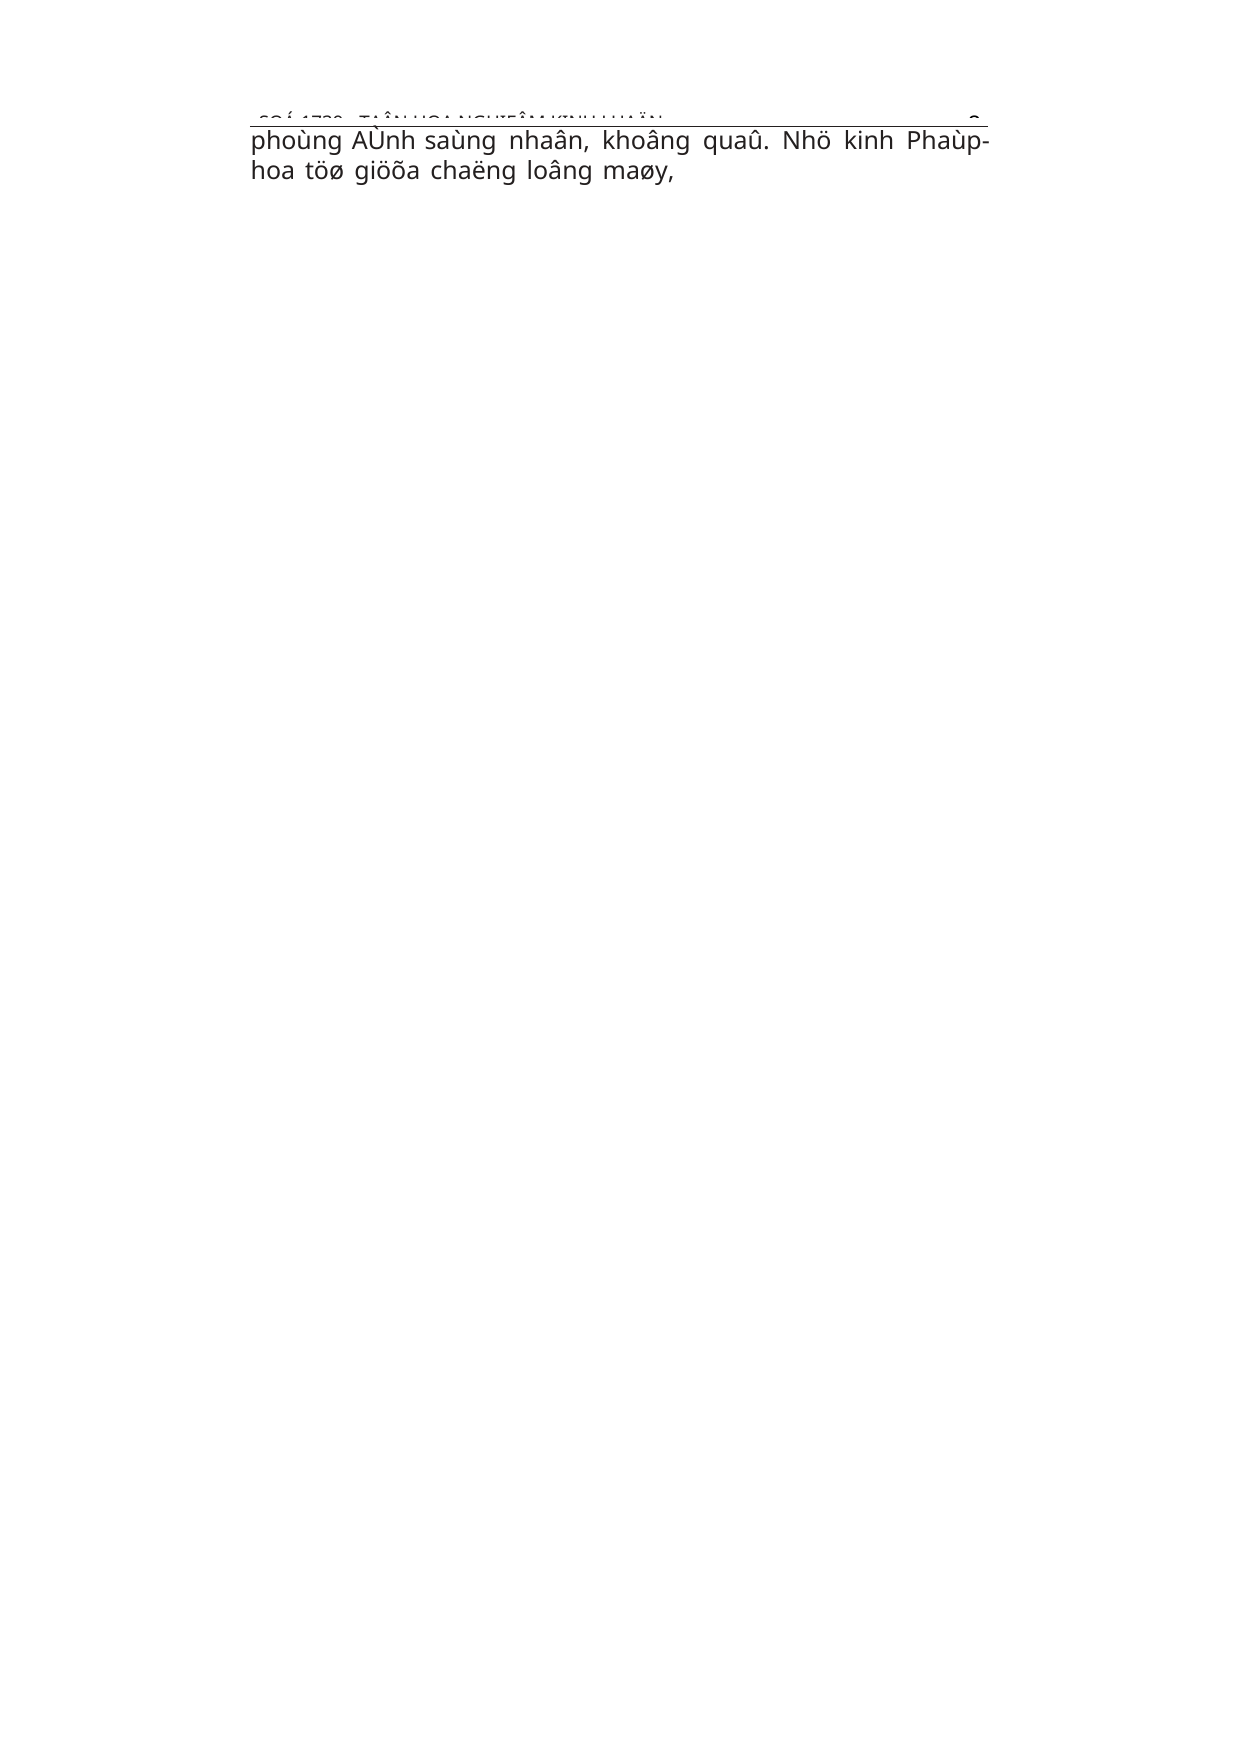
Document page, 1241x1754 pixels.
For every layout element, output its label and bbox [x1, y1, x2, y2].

list [250, 125, 990, 187]
